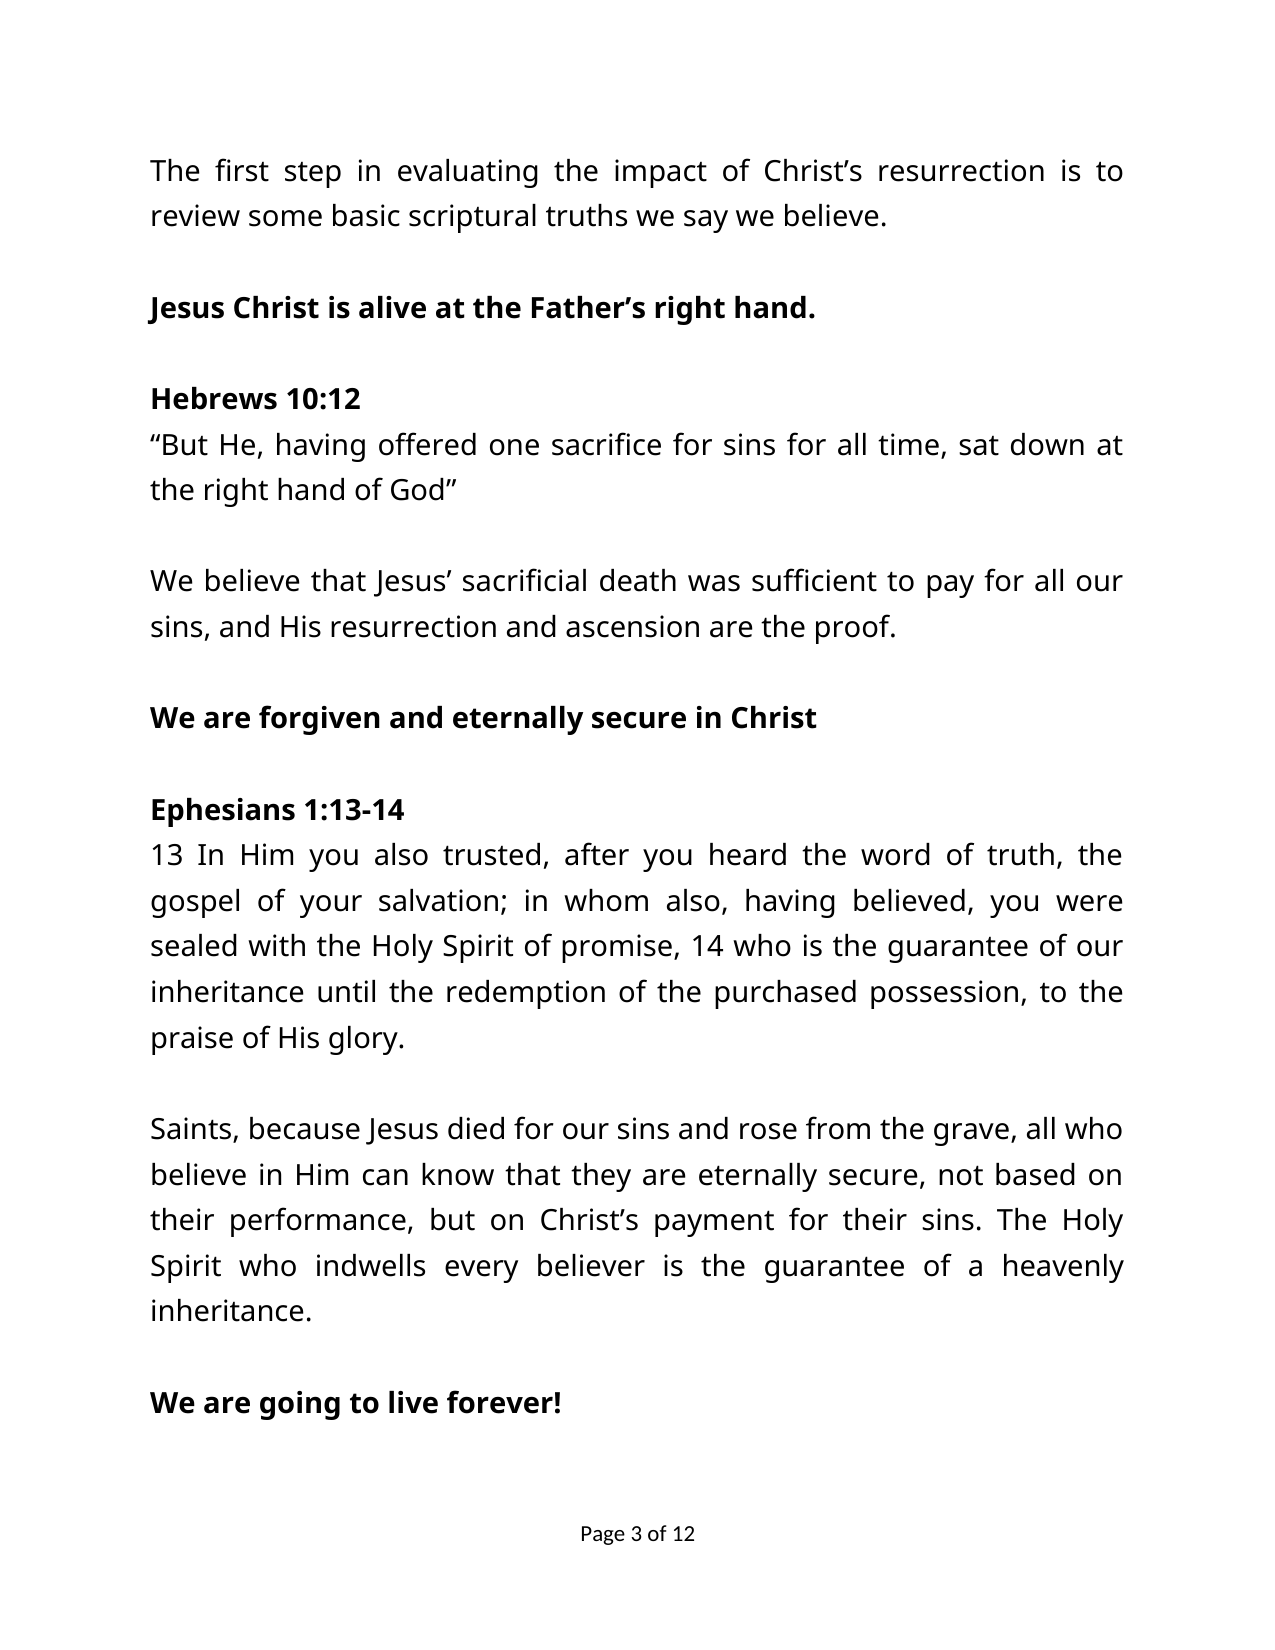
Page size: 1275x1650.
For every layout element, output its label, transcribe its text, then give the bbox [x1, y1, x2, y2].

text Ephesians 1:13-14 [150, 789, 1125, 828]
text We believe that Jesus’ sacrificial death was sufficient to pay for all our sins, and His resurrection and ascension are the proof. [150, 561, 1125, 646]
text We are forgiven and eternally secure in Christ [150, 697, 1125, 737]
text The first step in evaluating the impact of Christ’s resurrection is to review some basic scriptural truths we say we believe. [150, 150, 1125, 235]
text Hebrews 10:12 [150, 378, 1125, 418]
text 13 In Him you also trusted, after you heard the word of truth, the gospel of your salvation; in whom also, having believed, you were sealed with the Holy Spirit of promise, 14 who is the guarantee of our inheritance until the redemption of the purchased possession, to the praise of His glory. [150, 834, 1125, 1057]
text “But He, having offered one sacrifice for sins for all time, sat down at the right hand of God” [150, 424, 1125, 509]
text Jesus Christ is alive at the Father’s right hand. [150, 287, 1125, 327]
text We are going to live forever! [150, 1382, 1125, 1422]
text Saints, because Jesus died for our sins and rose from the grave, all who believe in Him can know that they are eternally secure, not based on their performance, but on Christ’s payment for their sins. The Holy Spirit who indwells every believer is the guarantee of a heavenly inheritance. [150, 1108, 1125, 1330]
